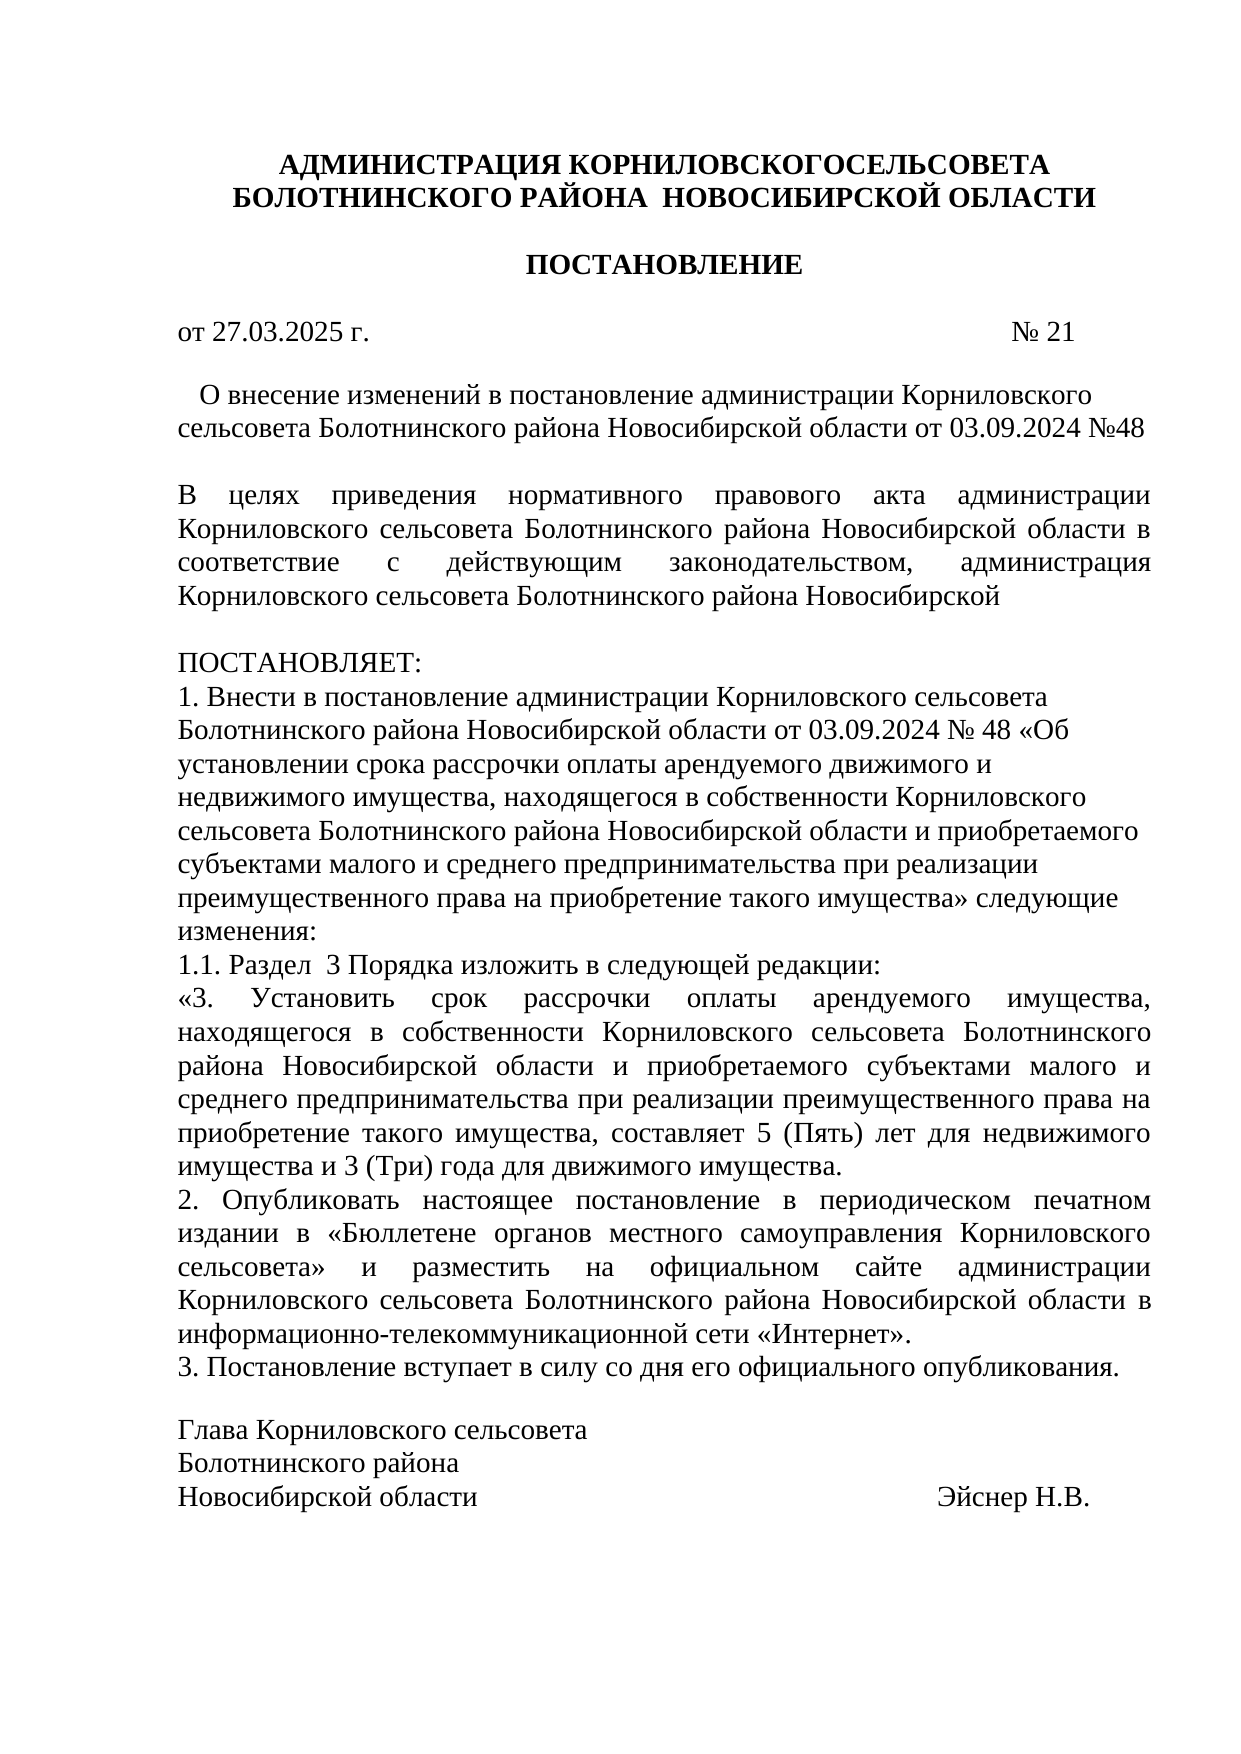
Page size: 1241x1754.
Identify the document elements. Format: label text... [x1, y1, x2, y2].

text ПОСТАНОВЛЯЕТ: [177, 645, 1152, 679]
text «3. Установить срок рассрочки оплаты арендуемого имущества, находящегося в собственности Корниловского сельсовета Болотнинского района Новосибирской области и приобретаемого субъектами малого и среднего предпринимательства при реализации преимущественного права на приобретение такого имущества, составляет 5 (Пять) лет для недвижимого имущества и 3 (Три) года для движимого имущества. [177, 981, 1152, 1182]
text 1. Внести в постановление администрации Корниловского сельсовета Болотнинского района Новосибирской области от 03.09.2024 № 48 «Об установлении срока рассрочки оплаты арендуемого движимого и недвижимого имущества, находящегося в собственности Корниловского сельсовета Болотнинского района Новосибирской области и приобретаемого субъектами малого и среднего предпринимательства при реализации преимущественного права на приобретение такого имущества» следующие изменения: [177, 679, 1152, 947]
text О внесение изменений в постановление администрации Корниловского сельсовета Болотнинского района Новосибирской области от 03.09.2024 №48 [177, 377, 1152, 444]
text В целях приведения нормативного правового акта администрации Корниловского сельсовета Болотнинского района Новосибирской области в соответствие с действующим законодательством, администрация Корниловского сельсовета Болотнинского района Новосибирской [177, 477, 1152, 612]
text АДМИНИСТРАЦИЯ КОРНИЛОВСКОГОСЕЛЬСОВЕТА БОЛОТНИНСКОГО РАЙОНА НОВОСИБИРСКОЙ ОБЛАСТИ [177, 147, 1152, 214]
text от 27.03.2025 г. № 21 [177, 314, 1152, 348]
text ПОСТАНОВЛЕНИЕ [177, 247, 1152, 281]
text 2. Опубликовать настоящее постановление в периодическом печатном издании в «Бюллетене органов местного самоуправления Корниловского сельсовета» и разместить на официальном сайте администрации Корниловского сельсовета Болотнинского района Новосибирской области в информационно-телекоммуникационной сети «Интернет». [177, 1182, 1152, 1349]
text 3. Постановление вступает в силу со дня его официального опубликования. [177, 1349, 1152, 1383]
text Глава Корниловского сельсовета Болотнинского района Новосибирской области Эйснер Н.В. [177, 1412, 1152, 1512]
text 1.1. Раздел 3 Порядка изложить в следующей редакции: [177, 947, 1152, 981]
